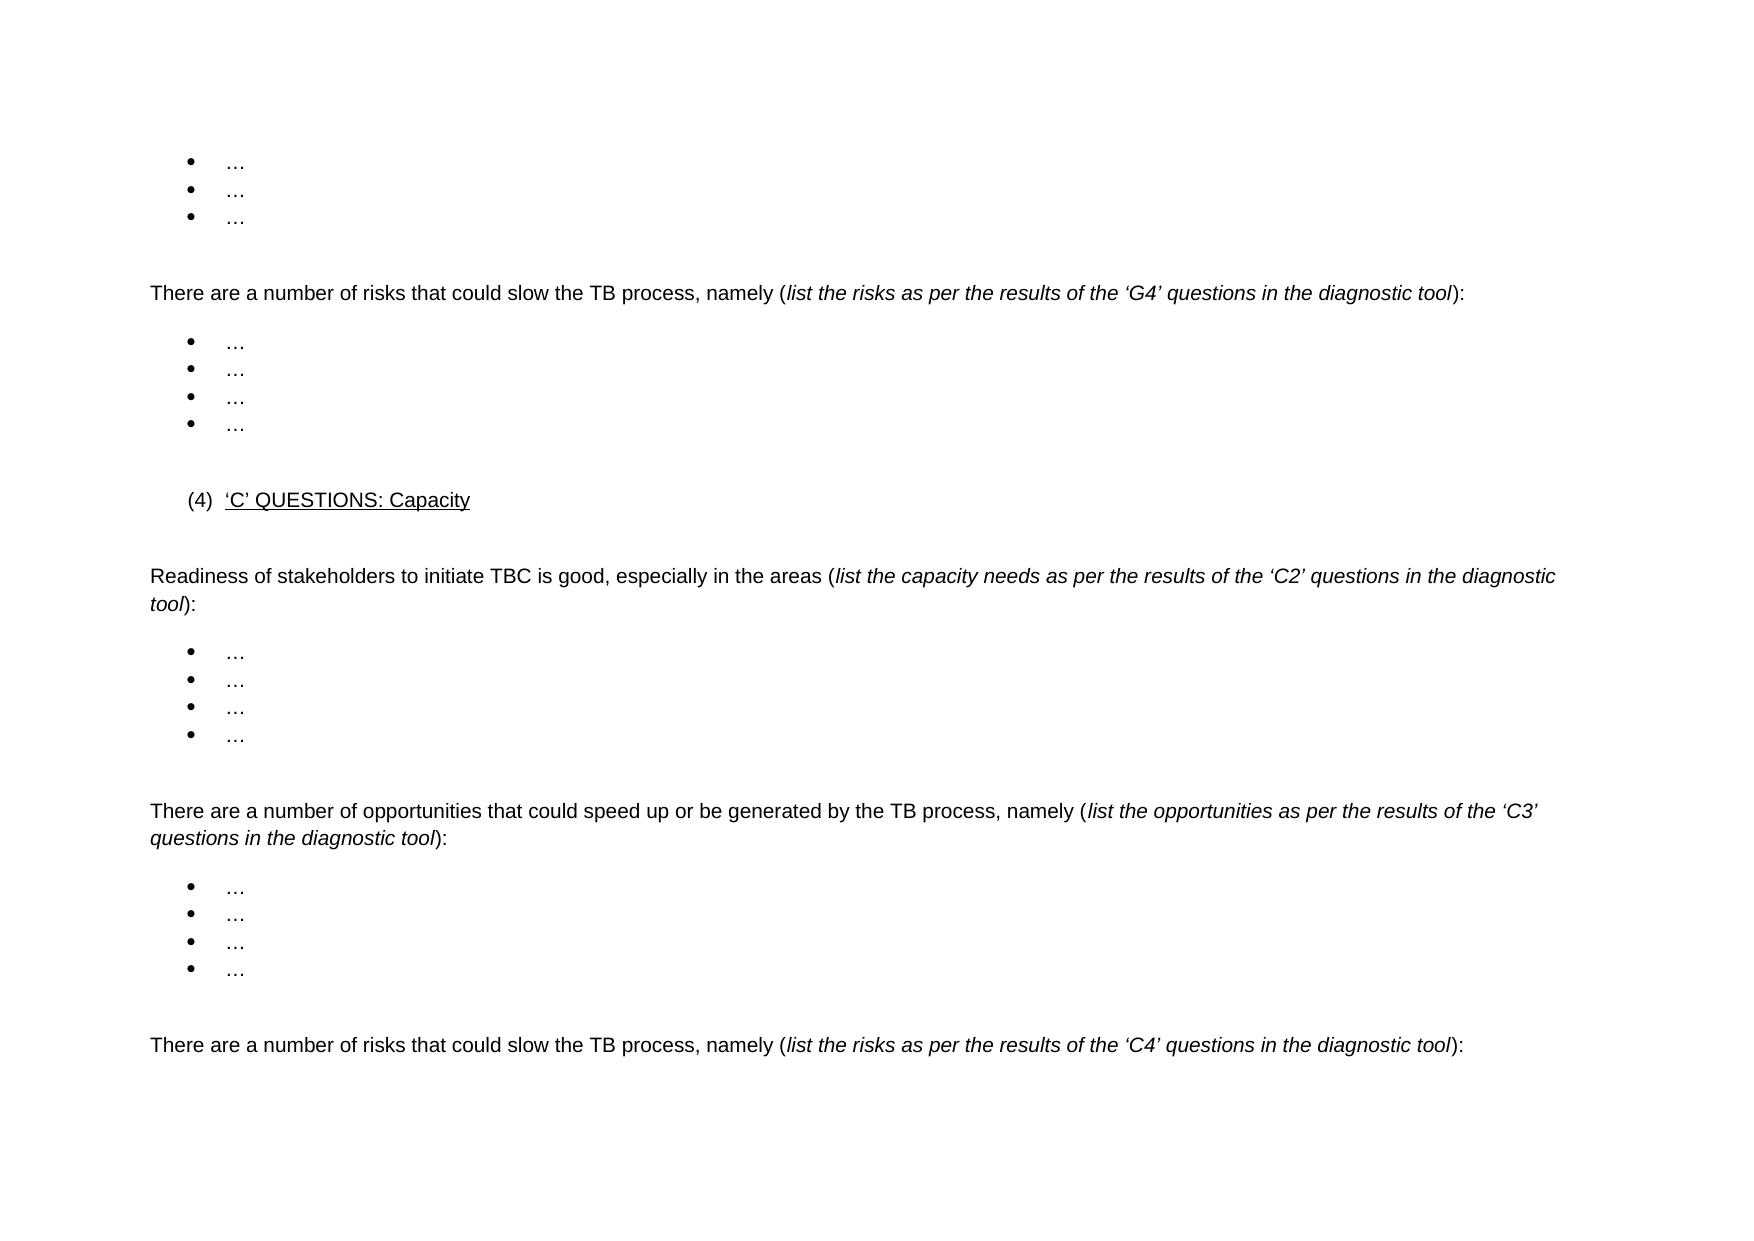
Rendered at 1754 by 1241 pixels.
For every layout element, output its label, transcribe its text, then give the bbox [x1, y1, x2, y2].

list … [187, 874, 1604, 898]
list … [187, 695, 1604, 719]
text There are a number of risks that could slow the TB process, namely (list the risks as per the results of the ‘G4’ questions in the diagnostic tool): [150, 281, 1604, 305]
text There are a number of risks that could slow the TB process, namely (list the risks as per the results of the ‘C4’ questions in the diagnostic tool): [150, 1033, 1604, 1057]
list … [187, 723, 1604, 747]
list … [187, 902, 1604, 926]
list … [187, 640, 1604, 664]
list … [187, 178, 1604, 202]
list … [187, 150, 1604, 174]
list … [187, 412, 1604, 436]
list … [187, 930, 1604, 954]
list … [187, 329, 1604, 353]
list … [187, 957, 1604, 981]
list … [187, 357, 1604, 381]
text Readiness of stakeholders to initiate TBC is good, especially in the areas (list the capacity needs as per the results of the ‘C2’ questions in the diagnostic tool): [150, 564, 1604, 616]
list … [187, 385, 1604, 409]
list … [187, 667, 1604, 692]
text There are a number of opportunities that could speed up or be generated by the TB process, namely (list the opportunities as per the results of the ‘C3’ questions in the diagnostic tool): [150, 799, 1604, 850]
list … [187, 205, 1604, 229]
list ‘C’ QUESTIONS: Capacity [187, 488, 1604, 512]
